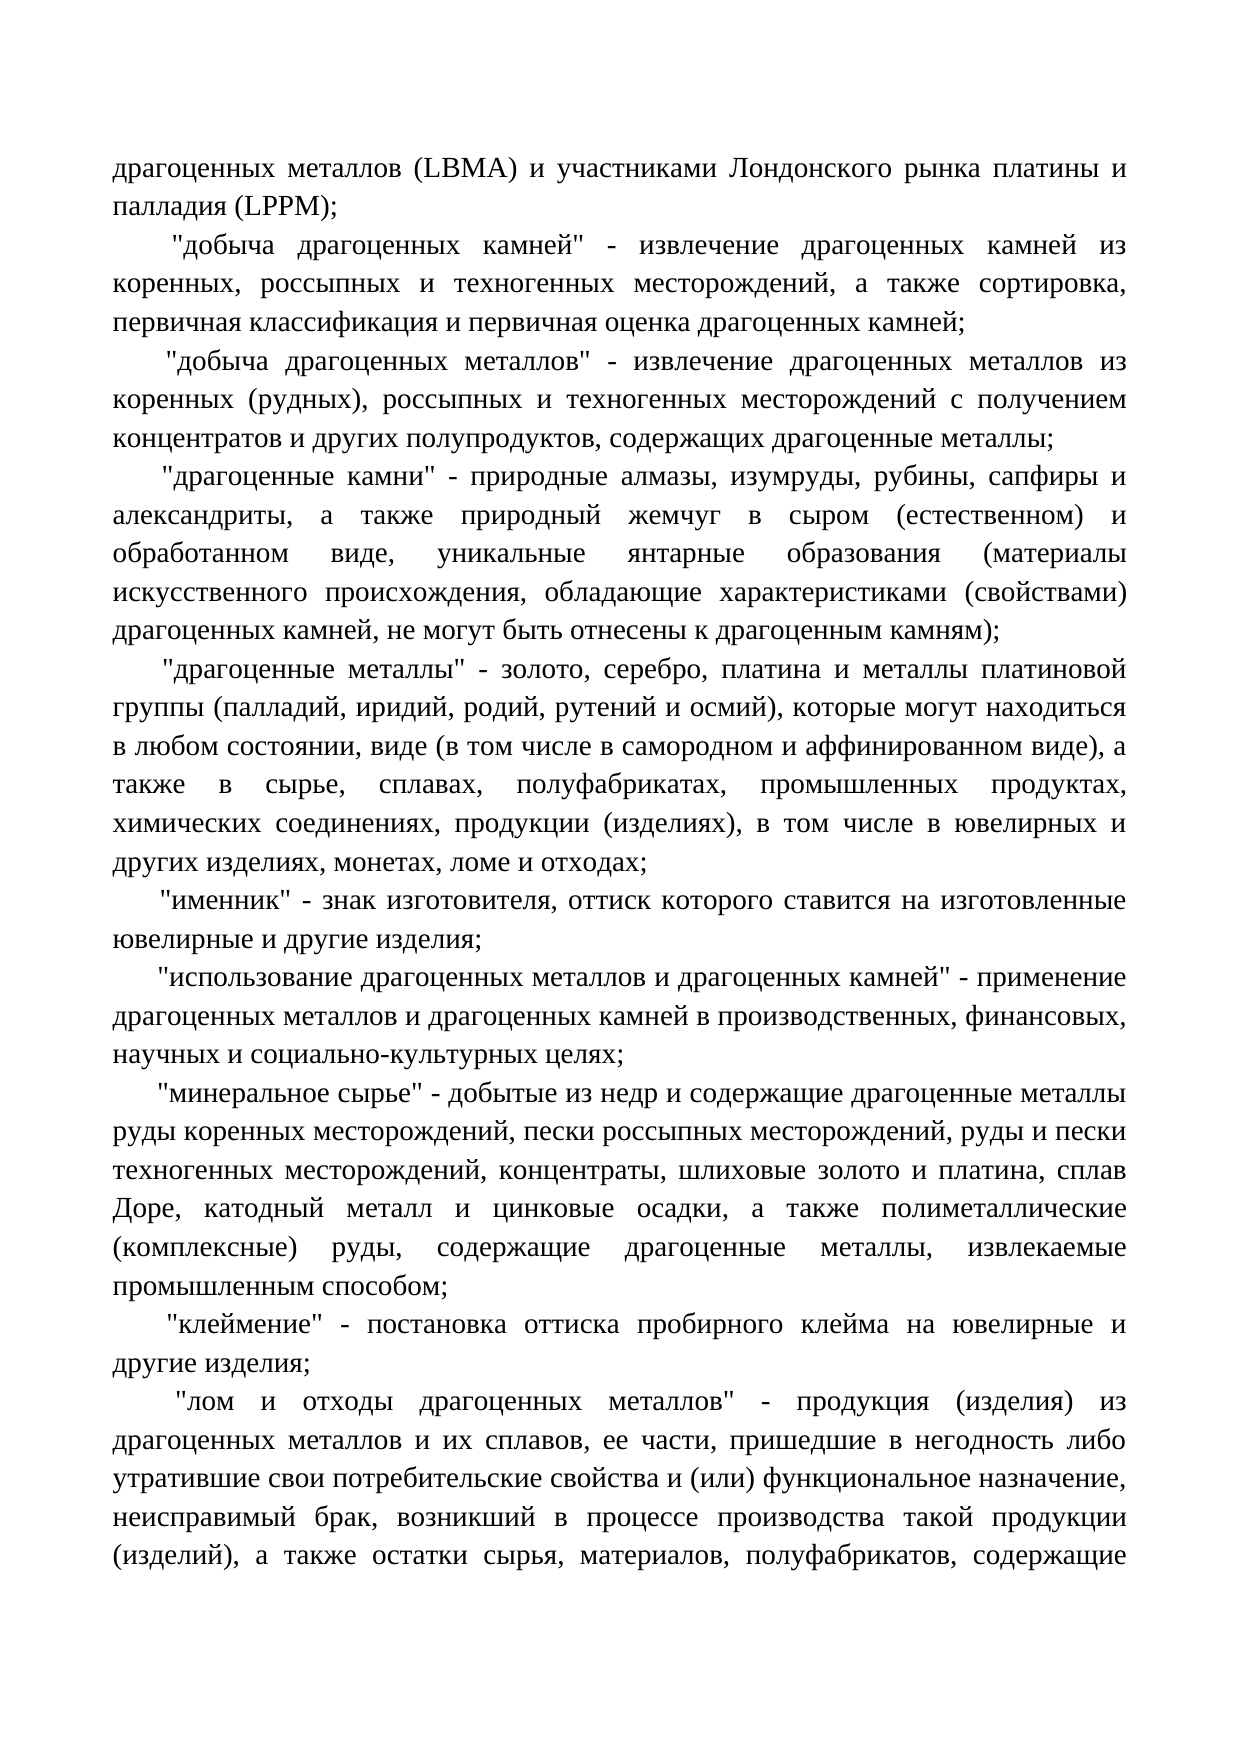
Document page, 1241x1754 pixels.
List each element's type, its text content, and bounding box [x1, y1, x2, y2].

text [112, 1383, 1128, 1571]
text "использование драгоценных металлов и драгоценных камней" - применение драгоценных металлов и драгоценных камней в производственных, финансовых, научных и социально-культурных целях; [112, 959, 1128, 1070]
text "минеральное сырье" - добытые из недр и содержащие драгоценные металлы руды коренных месторождений, пески россыпных месторождений, руды и пески техногенных месторождений, концентраты, шлиховые золото и платина, сплав Доре, катодный металл и цинковые осадки, а также полиметаллические (комплексные) руды, содержащие драгоценные металлы, извлекаемые промышленным способом; [112, 1075, 1128, 1301]
text "именник" - знак изготовителя, оттиск которого ставится на изготовленные ювелирные и другие изделия; [112, 882, 1128, 954]
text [112, 150, 1128, 222]
text "драгоценные камни" - природные алмазы, изумруды, рубины, сапфиры и александриты, а также природный жемчуг в сыром (естественном) и обработанном виде, уникальные янтарные образования (материалы искусственного происхождения, обладающие характеристиками (свойствами) драгоценных камней, не могут быть отнесены к драгоценным камням); [112, 458, 1128, 646]
text "добыча драгоценных металлов" - извлечение драгоценных металлов из коренных (рудных), россыпных и техногенных месторождений с получением концентратов и других полупродуктов, содержащих драгоценные металлы; [112, 343, 1128, 453]
text "драгоценные металлы" - золото, серебро, платина и металлы платиновой группы (палладий, иридий, родий, рутений и осмий), которые могут находиться в любом состоянии, виде (в том числе в самородном и аффинированном виде), а также в сырье, сплавах, полуфабрикатах, промышленных продуктах, химических соединениях, продукции (изделиях), в том числе в ювелирных и других изделиях, монетах, ломе и отходах; [112, 651, 1128, 877]
text "клеймение" - постановка оттиска пробирного клейма на ювелирные и другие изделия; [112, 1306, 1128, 1378]
text "добыча драгоценных камней" - извлечение драгоценных камней из коренных, россыпных и техногенных месторождений, а также сортировка, первичная классификация и первичная оценка драгоценных камней; [112, 227, 1128, 338]
